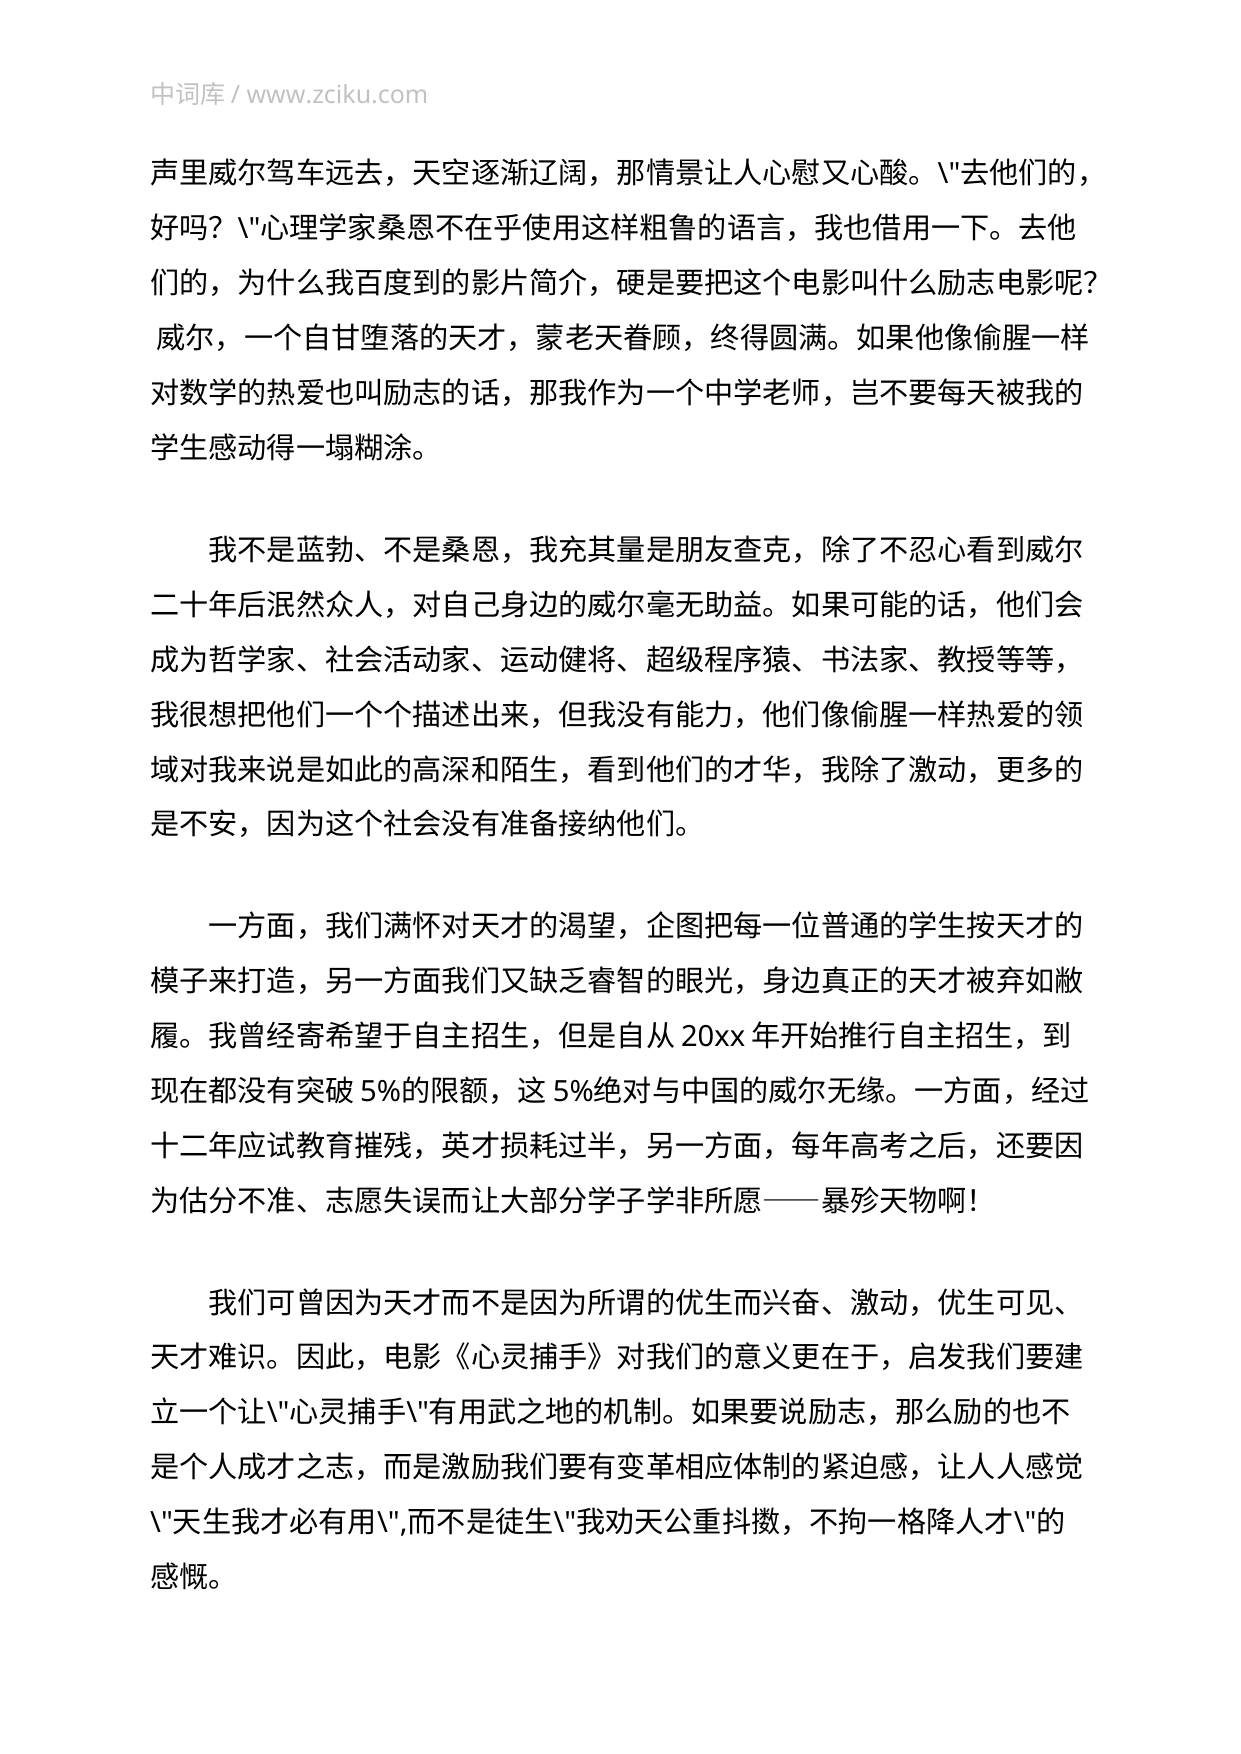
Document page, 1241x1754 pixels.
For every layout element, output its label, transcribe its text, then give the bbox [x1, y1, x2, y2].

text 我们可曾因为天才而不是因为所谓的优生而兴奋、激动，优生可见、天才难识。因此，电影《心灵捕手》对我们的意义更在于，启发我们要建立一个让\"心灵捕手\"有用武之地的机制。如果要说励志，那么励的也不是个人成才之志，而是激励我们要有变革相应体制的紧迫感，让人人感觉\"天生我才必有用\",而不是徒生\"我劝天公重抖擞，不拘一格降人才\"的感慨。 [150, 1279, 1090, 1596]
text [150, 150, 1090, 467]
text 我不是蓝勃、不是桑恩，我充其量是朋友查克，除了不忍心看到威尔二十年后泯然众人，对自己身边的威尔毫无助益。如果可能的话，他们会成为哲学家、社会活动家、运动健将、超级程序猿、书法家、教授等等，我很想把他们一个个描述出来，但我没有能力，他们像偷腥一样热爱的领域对我来说是如此的高深和陌生，看到他们的才华，我除了激动，更多的是不安，因为这个社会没有准备接纳他们。 [150, 526, 1090, 843]
text 一方面，我们满怀对天才的渴望，企图把每一位普通的学生按天才的模子来打造，另一方面我们又缺乏睿智的眼光，身边真正的天才被弃如敝履。我曾经寄希望于自主招生，但是自从20xx年开始推行自主招生，到现在都没有突破5%的限额，这5%绝对与中国的威尔无缘。一方面，经过十二年应试教育摧残，英才损耗过半，另一方面，每年高考之后，还要因为估分不准、志愿失误而让大部分学子学非所愿——暴殄天物啊！ [150, 903, 1090, 1220]
